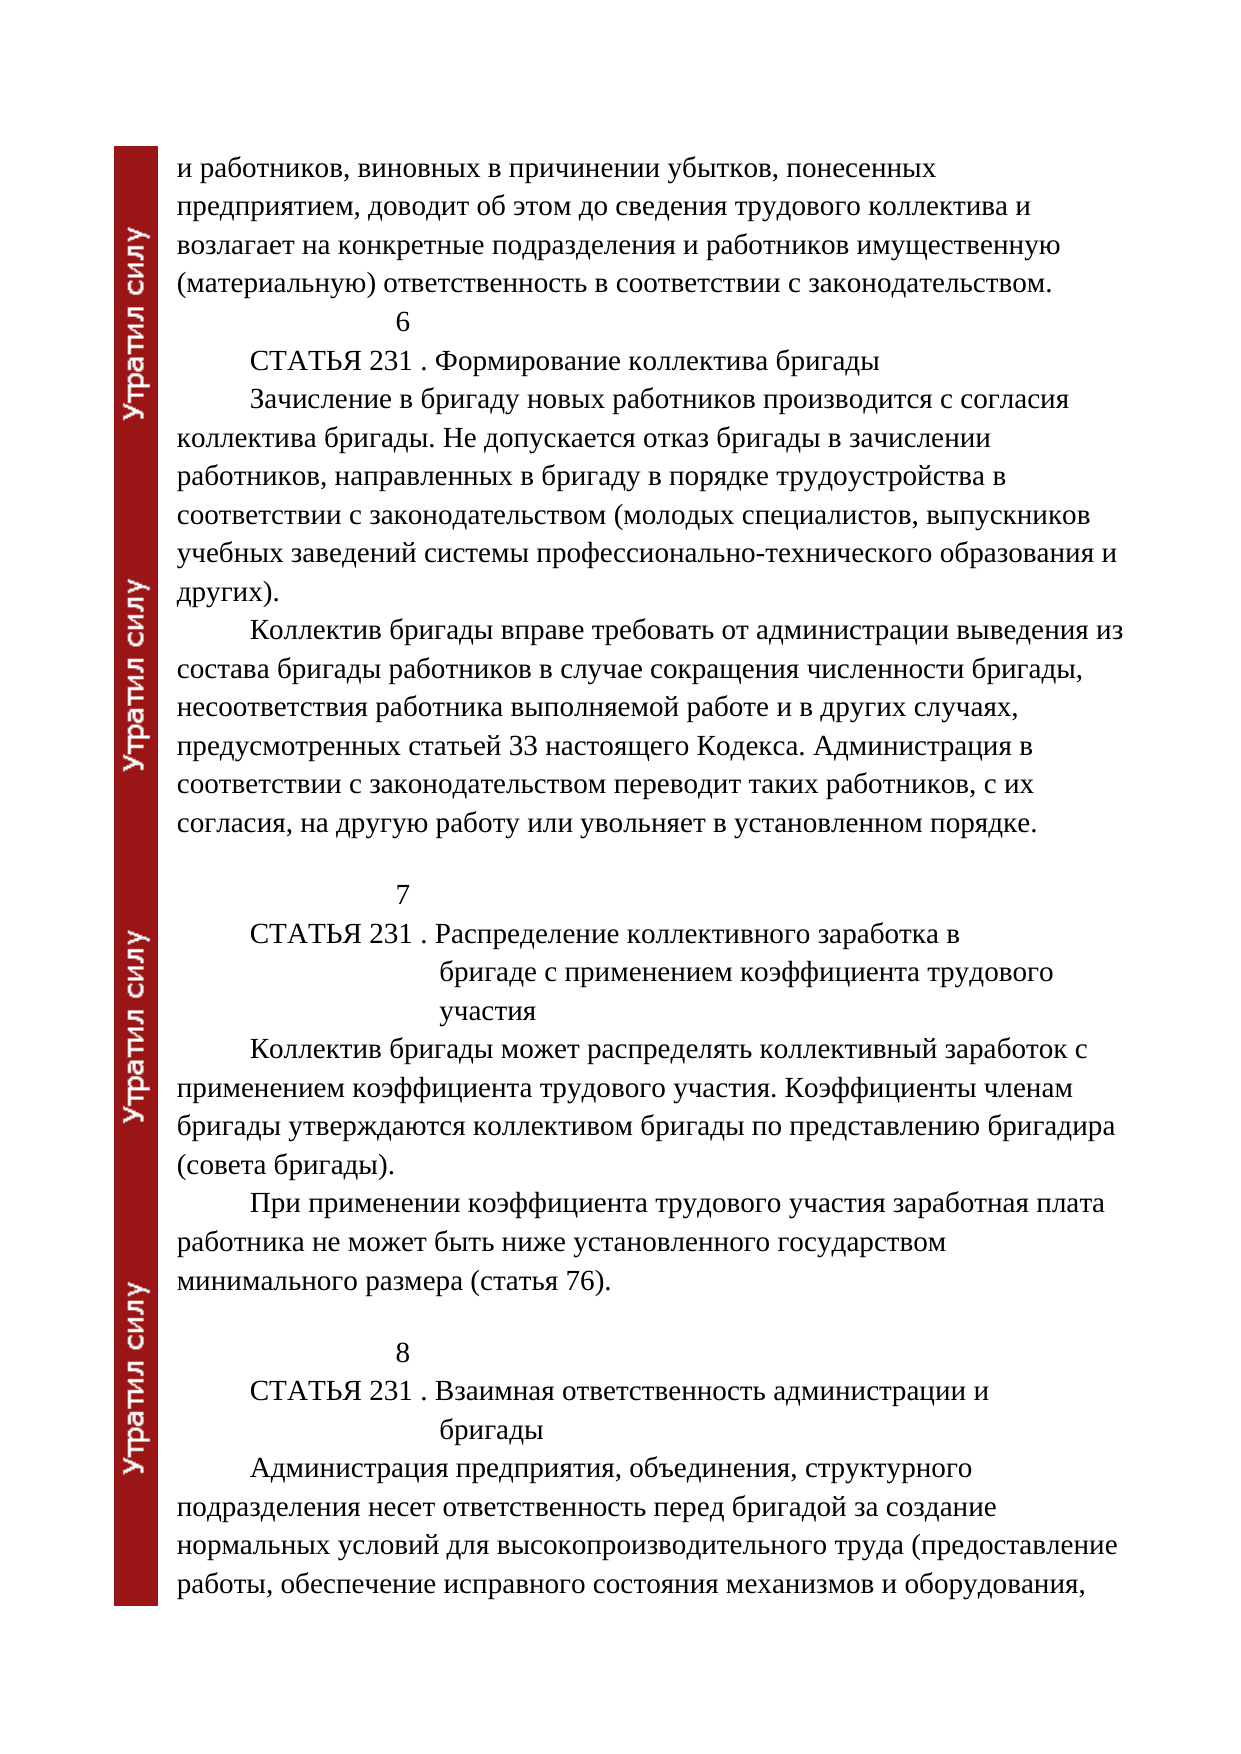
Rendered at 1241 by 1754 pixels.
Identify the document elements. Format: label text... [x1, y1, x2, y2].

picture [114, 1599, 158, 1606]
picture [114, 146, 158, 150]
